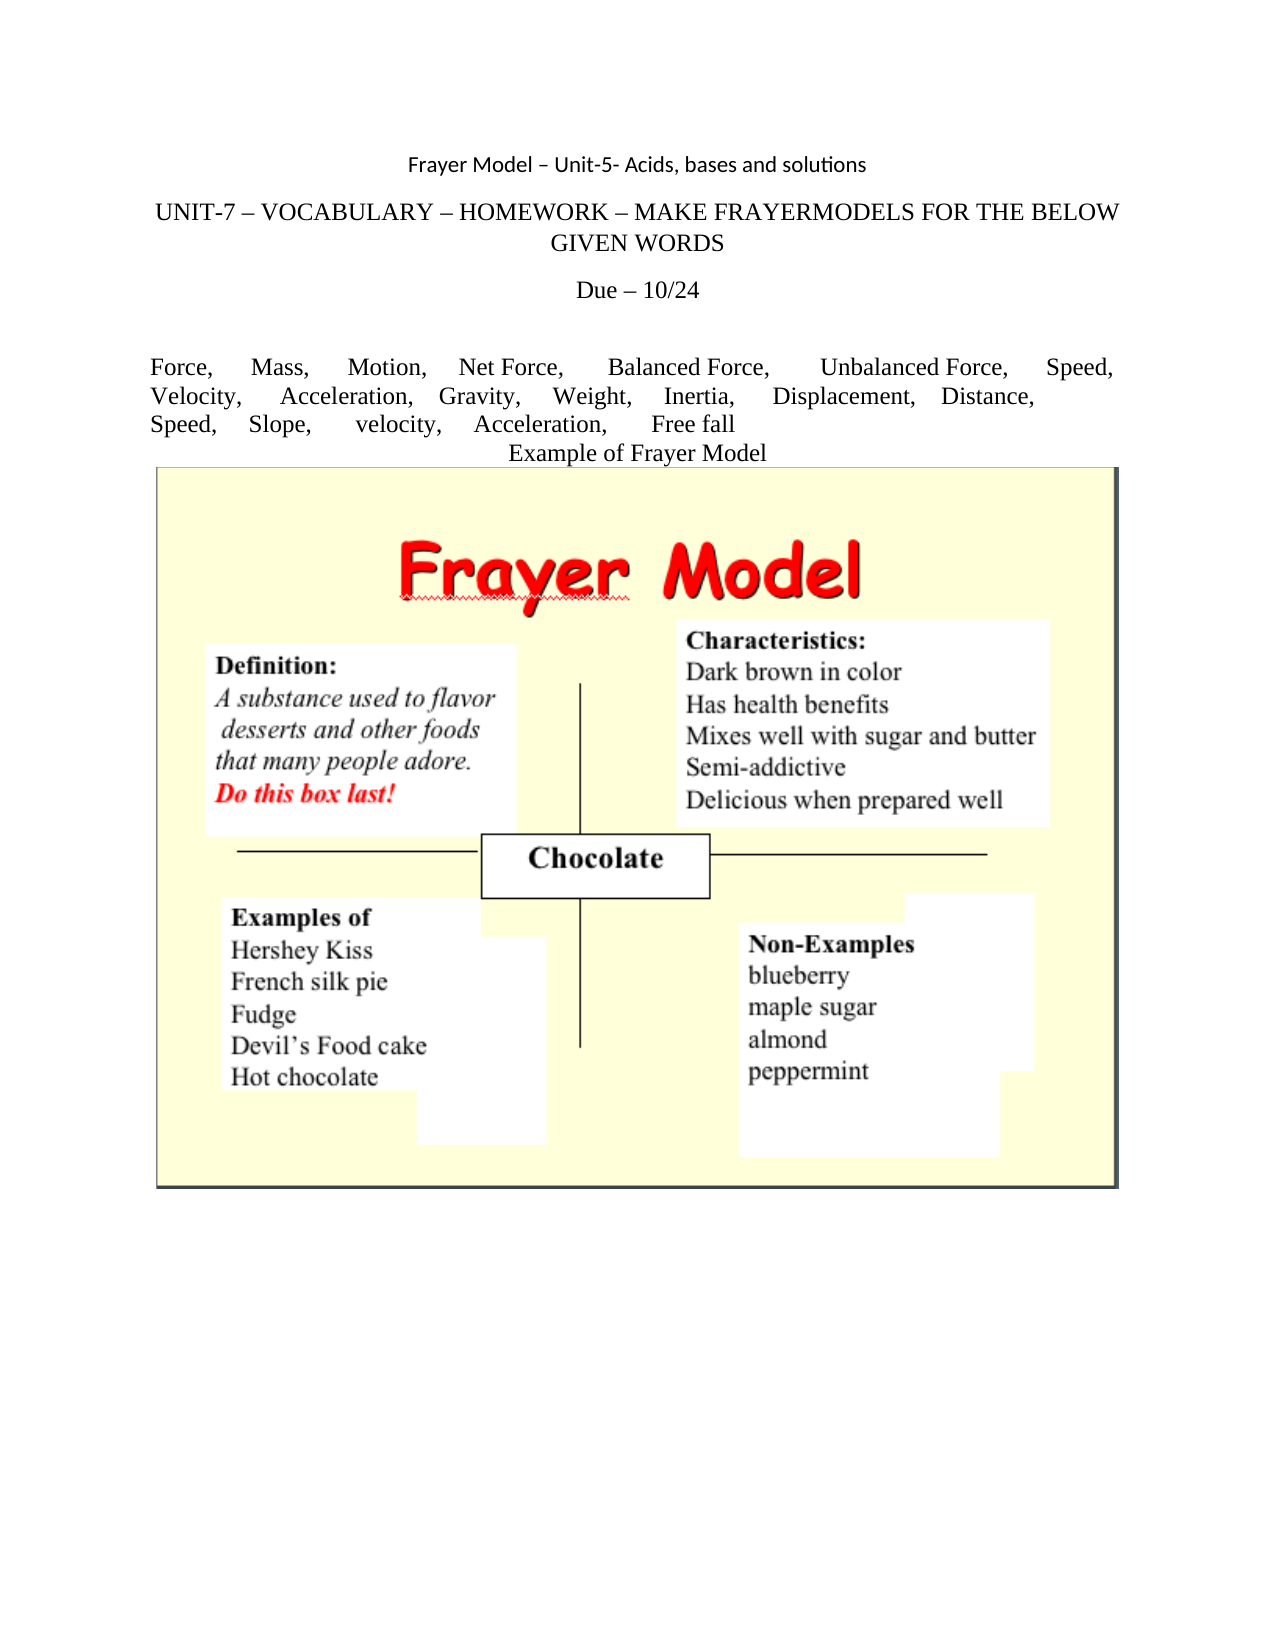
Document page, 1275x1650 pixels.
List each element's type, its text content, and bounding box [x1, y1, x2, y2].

picture [156, 467, 1119, 1189]
text Example of Frayer Model [150, 438, 1125, 467]
text Due – 10/24 [150, 276, 1125, 304]
text UNIT-7 – VOCABULARY – HOMEWORK – MAKE FRAYERMODELS FOR THE BELOW GIVEN WORDS [150, 197, 1125, 257]
text Frayer Model – Unit-5- Acids, bases and solutions [150, 150, 1125, 178]
text Force, Mass, Motion, Net Force, Balanced Force, Unbalanced Force, Speed, Velocity, Acceleration, Gravity, Weight, Inertia, Displacement, Distance, Speed, Slope, velocity, Acceleration, Free fall [150, 352, 1125, 438]
